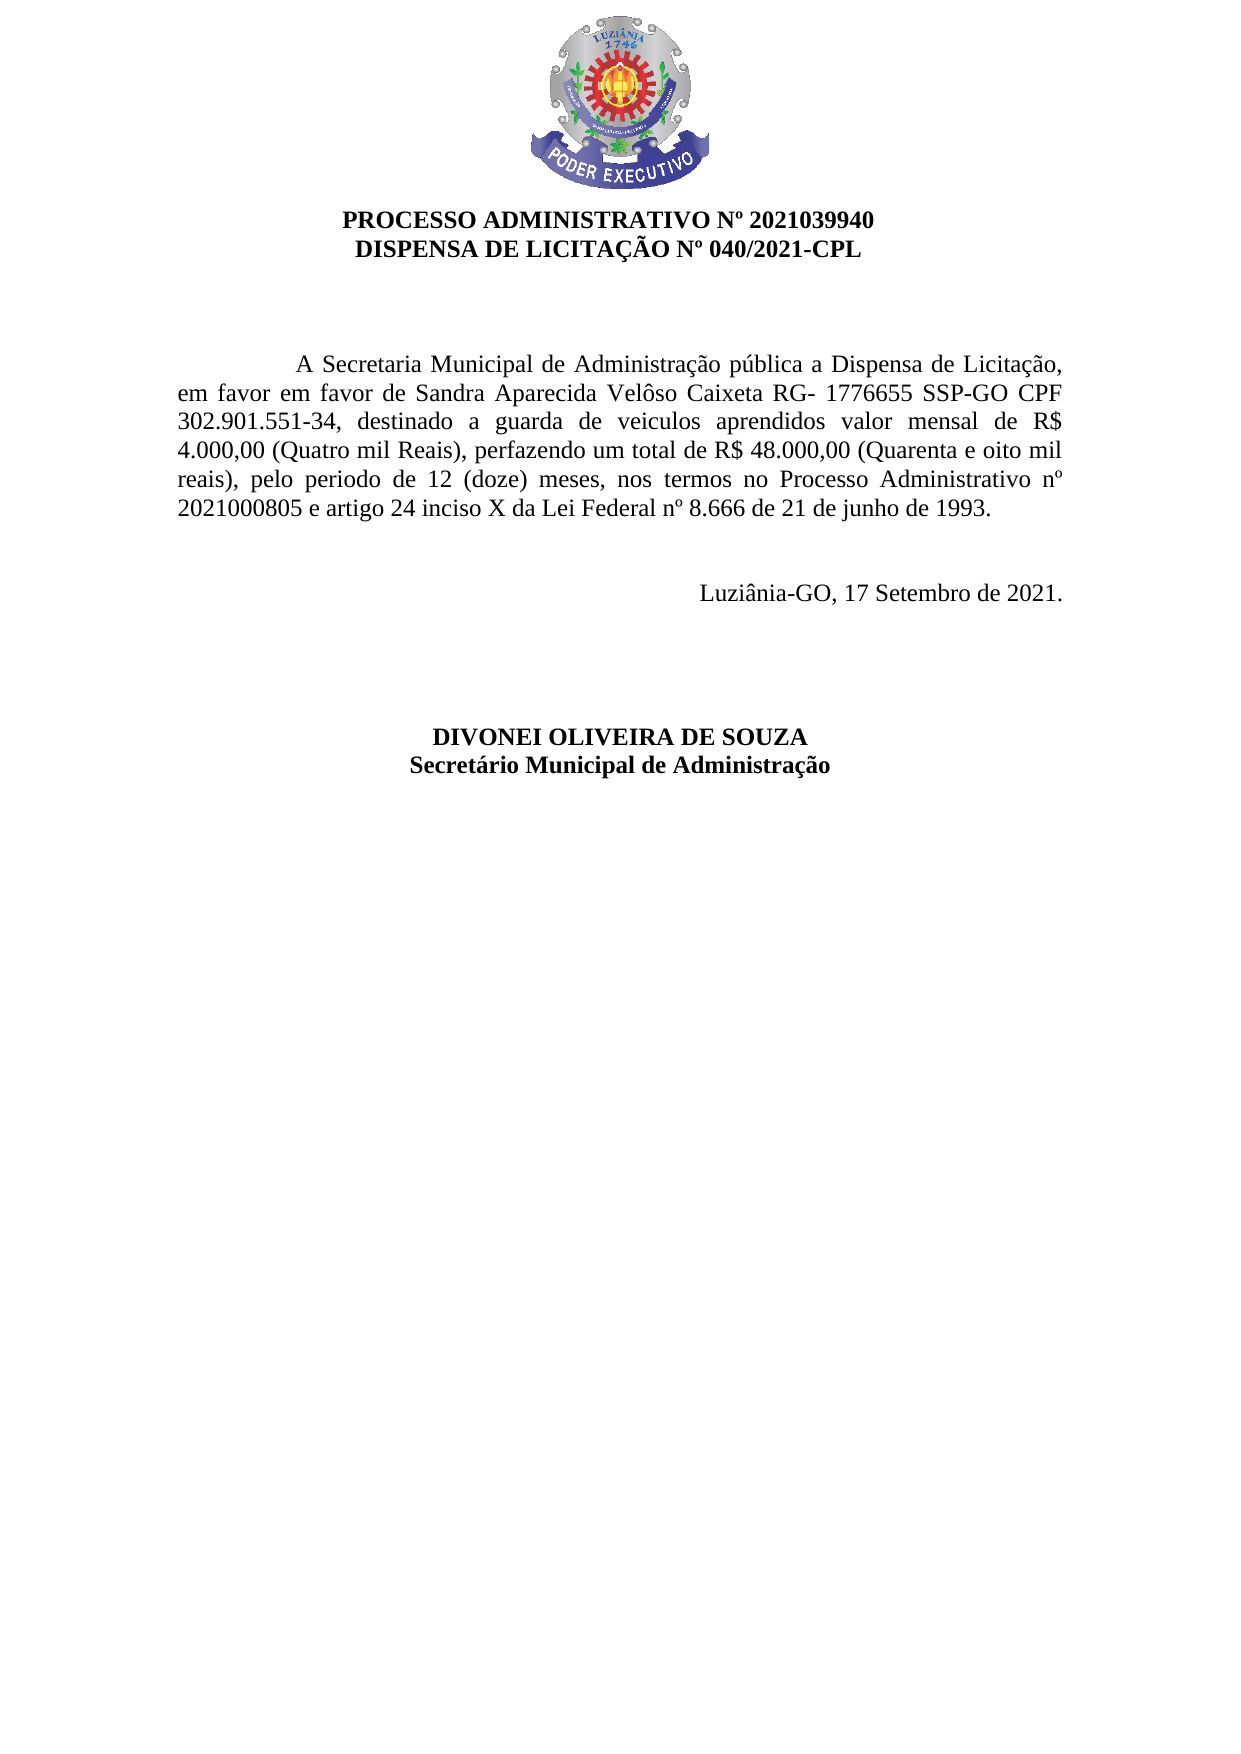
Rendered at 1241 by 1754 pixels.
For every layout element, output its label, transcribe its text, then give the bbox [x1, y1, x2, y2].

text Luziânia-GO, 17 Setembro de 2021. [177, 578, 1063, 607]
text A Secretaria Municipal de Administração pública a Dispensa de Licitação, em favor em favor de Sandra Aparecida Velôso Caixeta RG- 1776655 SSP-GO CPF 302.901.551-34, destinado a guarda de veiculos aprendidos valor mensal de R$ 4.000,00 (Quatro mil Reais), perfazendo um total de R$ 48.000,00 (Quarenta e oito mil reais), pelo periodo de 12 (doze) meses, nos termos no Processo Administrativo nº 2021000805 e artigo 24 inciso X da Lei Federal nº 8.666 de 21 de junho de 1993. [177, 349, 1063, 521]
text Secretário Municipal de Administração [177, 751, 1063, 779]
text PROCESSO ADMINISTRATIVO Nº 2021039940 [177, 205, 1039, 234]
text DISPENSA DE LICITAÇÃO Nº 040/2021-CPL [177, 234, 1039, 263]
text DIVONEI OLIVEIRA DE SOUZA [177, 722, 1063, 751]
picture [531, 16, 710, 189]
